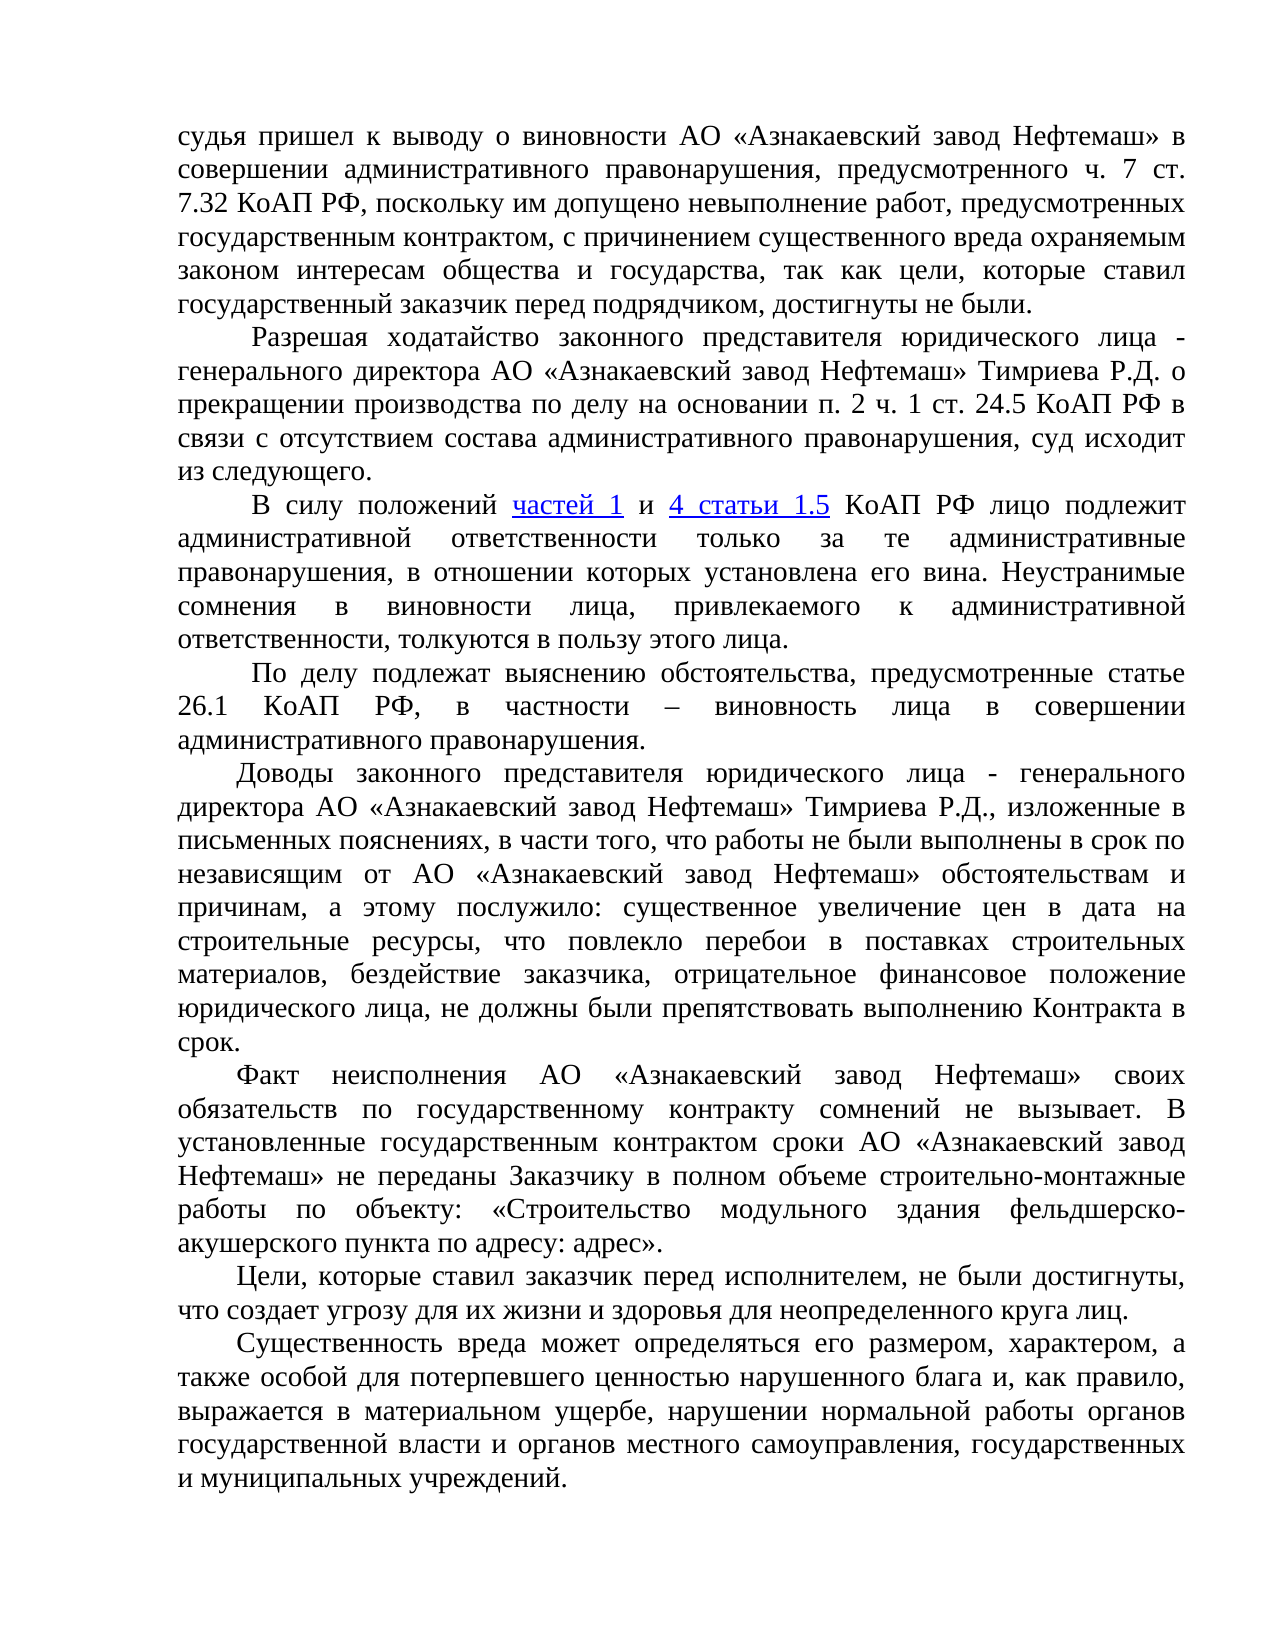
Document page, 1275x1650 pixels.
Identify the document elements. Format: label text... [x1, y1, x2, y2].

text Цели, которые ставил заказчик перед исполнителем, не были достигнуты, что создает угрозу для их жизни и здоровья для неопределенного круга лиц. [177, 1258, 1186, 1326]
text Факт неисполнения АО «Азнакаевский завод Нефтемаш» своих обязательств по государственному контракту сомнений не вызывает. В установленные государственным контрактом сроки АО «Азнакаевский завод Нефтемаш» не переданы Заказчику в полном объеме строительно-монтажные работы по объекту: «Строительство модульного здания фельдшерско-акушерского пункта по адресу: адрес». [177, 1057, 1186, 1258]
text Разрешая ходатайство законного представителя юридического лица - генерального директора АО «Азнакаевский завод Нефтемаш» Тимриева Р.Д. о прекращении производства по делу на основании п. 2 ч. 1 ст. 24.5 КоАП РФ в связи с отсутствием состава административного правонарушения, суд исходит из следующего. [177, 319, 1186, 487]
text Доводы законного представителя юридического лица - генерального директора АО «Азнакаевский завод Нефтемаш» Тимриева Р.Д., изложенные в письменных пояснениях, в части того, что работы не были выполнены в срок по независящим от АО «Азнакаевский завод Нефтемаш» обстоятельствам и причинам, а этому послужило: существенное увеличение цен в дата на строительные ресурсы, что повлекло перебои в поставках строительных материалов, бездействие заказчика, отрицательное финансовое положение юридического лица, не должны были препятствовать выполнению Контракта в срок. [177, 755, 1186, 1057]
text В силу положений частей 1 и 4 статьи 1.5 КоАП РФ лицо подлежит административной ответственности только за те административные правонарушения, в отношении которых установлена его вина. Неустранимые сомнения в виновности лица, привлекаемого к административной ответственности, толкуются в пользу этого лица. [177, 487, 1186, 655]
text По делу подлежат выяснению обстоятельства, предусмотренные статье 26.1 КоАП РФ, в частности – виновность лица в совершении административного правонарушения. [177, 655, 1186, 755]
text Существенность вреда может определяться его размером, характером, а также особой для потерпевшего ценностью нарушенного блага и, как правило, выражается в материальном ущербе, нарушении нормальной работы органов государственной власти и органов местного самоуправления, государственных и муниципальных учреждений. [177, 1326, 1186, 1493]
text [177, 118, 1186, 319]
